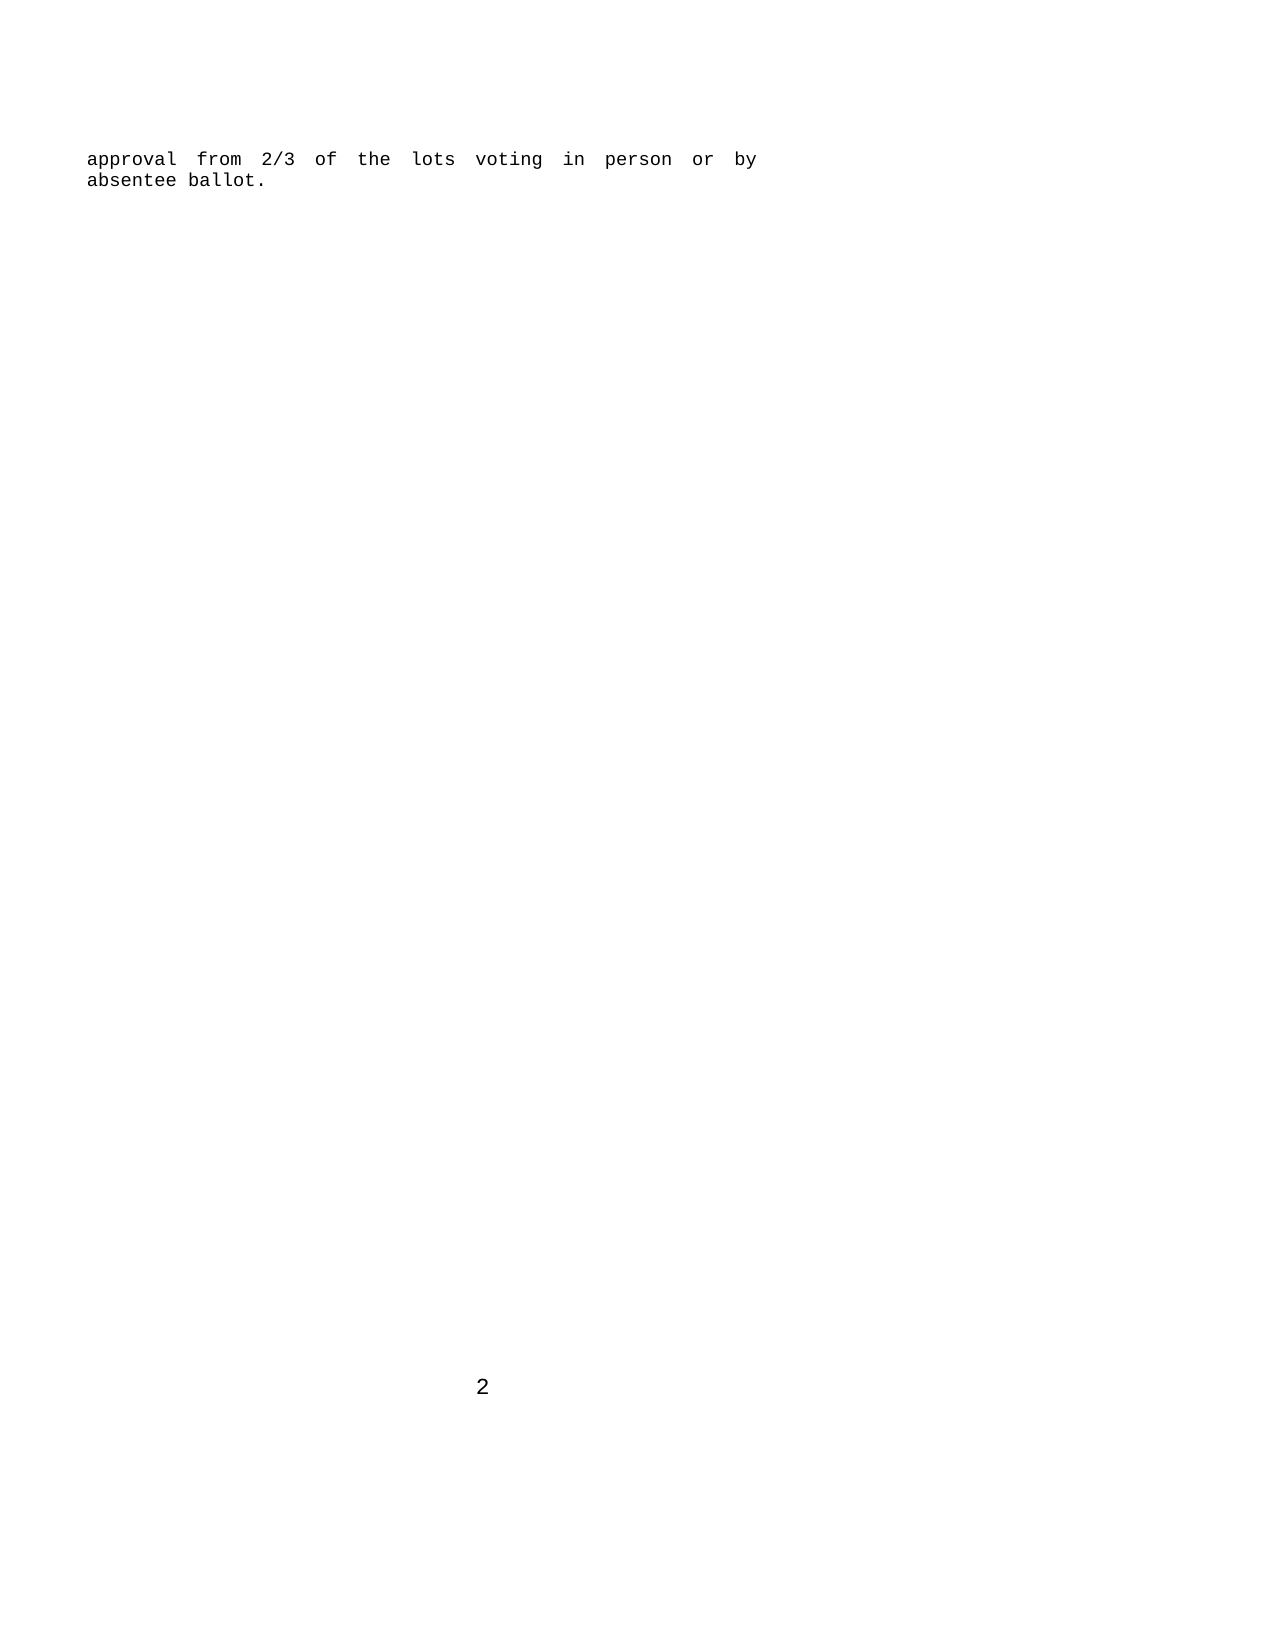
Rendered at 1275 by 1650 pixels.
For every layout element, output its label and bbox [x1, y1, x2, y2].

list [87, 150, 757, 192]
